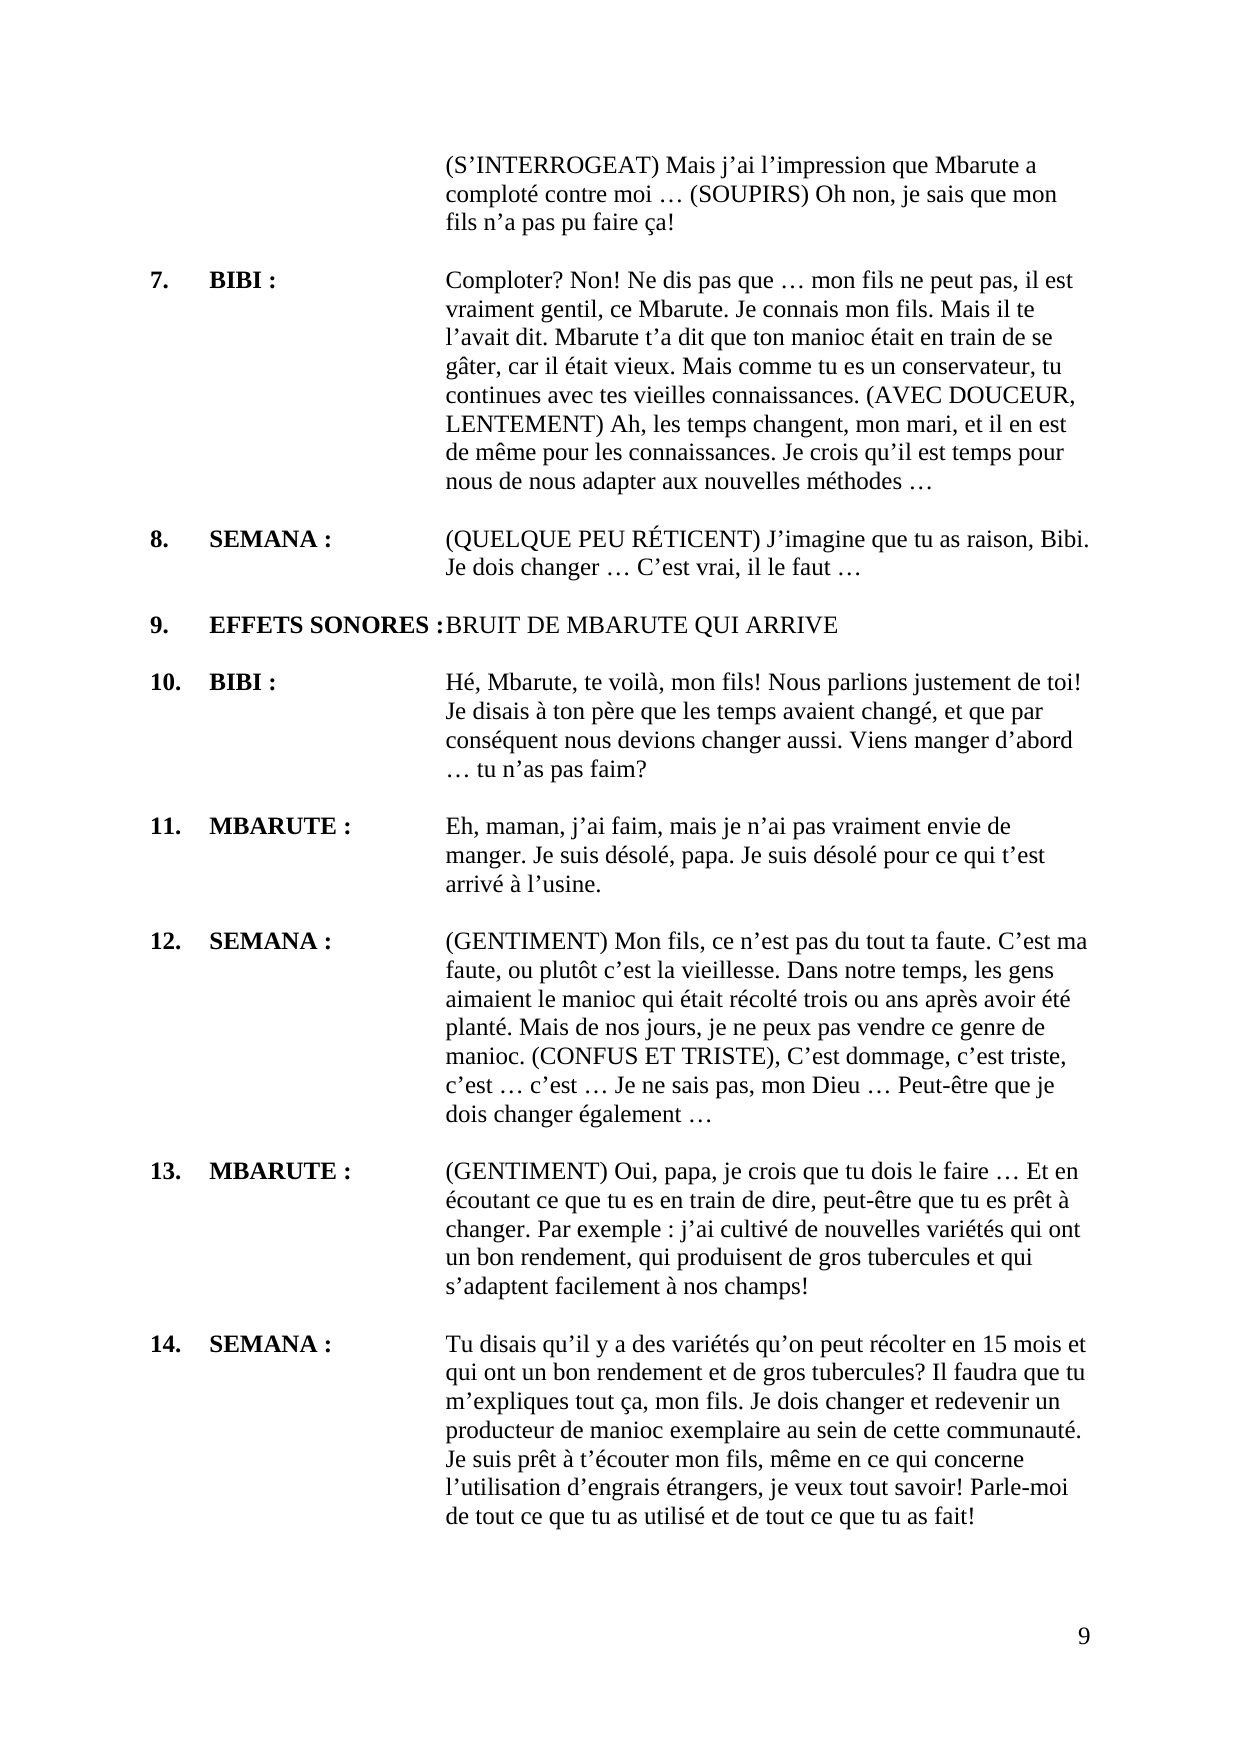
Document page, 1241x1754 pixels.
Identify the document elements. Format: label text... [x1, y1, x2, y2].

list MBARUTE : (GENTIMENT) Oui, papa, je crois que tu dois le faire … Et en écoutant ce que tu es en train de dire, peut-être que tu es prêt à changer. Par exemple : j’ai cultivé de nouvelles variétés qui ont un bon rendement, qui produisent de gros tubercules et qui s’adaptent facilement à nos champs! [150, 1156, 1090, 1300]
list MBARUTE : Eh, maman, j’ai faim, mais je n’ai pas vraiment envie de manger. Je suis désolé, papa. Je suis désolé pour ce qui t’est arrivé à l’usine. [150, 811, 1090, 897]
list SEMANA : (QUELQUE PEU RÉTICENT) J’imagine que tu as raison, Bibi. Je dois changer … C’est vrai, il le faut … [150, 524, 1090, 581]
list BIBI : Hé, Mbarute, te voilà, mon fils! Nous parlions justement de toi! Je disais à ton père que les temps avaient changé, et que par conséquent nous devions changer aussi. Viens manger d’abord … tu n’as pas faim? [150, 667, 1090, 782]
list BIBI : Comploter? Non! Ne dis pas que … mon fils ne peut pas, il est vraiment gentil, ce Mbarute. Je connais mon fils. Mais il te l’avait dit. Mbarute t’a dit que ton manioc était en train de se gâter, car il était vieux. Mais comme tu es un conservateur, tu continues avec tes vieilles connaissances. (AVEC DOUCEUR, LENTEMENT) Ah, les temps changent, mon mari, et il en est de même pour les connaissances. Je crois qu’il est temps pour nous de nous adapter aux nouvelles méthodes … [150, 265, 1090, 495]
list EFFETS SONORES : BRUIT DE MBARUTE QUI ARRIVE [150, 610, 1090, 639]
list SEMANA : (GENTIMENT) Mon fils, ce n’est pas du tout ta faute. C’est ma faute, ou plutôt c’est la vieillesse. Dans notre temps, les gens aimaient le manioc qui était récolté trois ou ans après avoir été planté. Mais de nos jours, je ne peux pas vendre ce genre de manioc. (CONFUS ET TRISTE), C’est dommage, c’est triste, c’est … c’est … Je ne sais pas, mon Dieu … Peut-être que je dois changer également … [150, 926, 1090, 1127]
text (S’INTERROGEAT) Mais j’ai l’impression que Mbarute a comploté contre moi … (SOUPIRS) Oh non, je sais que mon fils n’a pas pu faire ça! [445, 150, 1090, 236]
list SEMANA : Tu disais qu’il y a des variétés qu’on peut récolter en 15 mois et qui ont un bon rendement et de gros tubercules? Il faudra que tu m’expliques tout ça, mon fils. Je dois changer et redevenir un producteur de manioc exemplaire au sein de cette communauté. Je suis prêt à t’écouter mon fils, même en ce qui concerne l’utilisation d’engrais étrangers, je veux tout savoir! Parle-moi de tout ce que tu as utilisé et de tout ce que tu as fait! [150, 1329, 1090, 1530]
